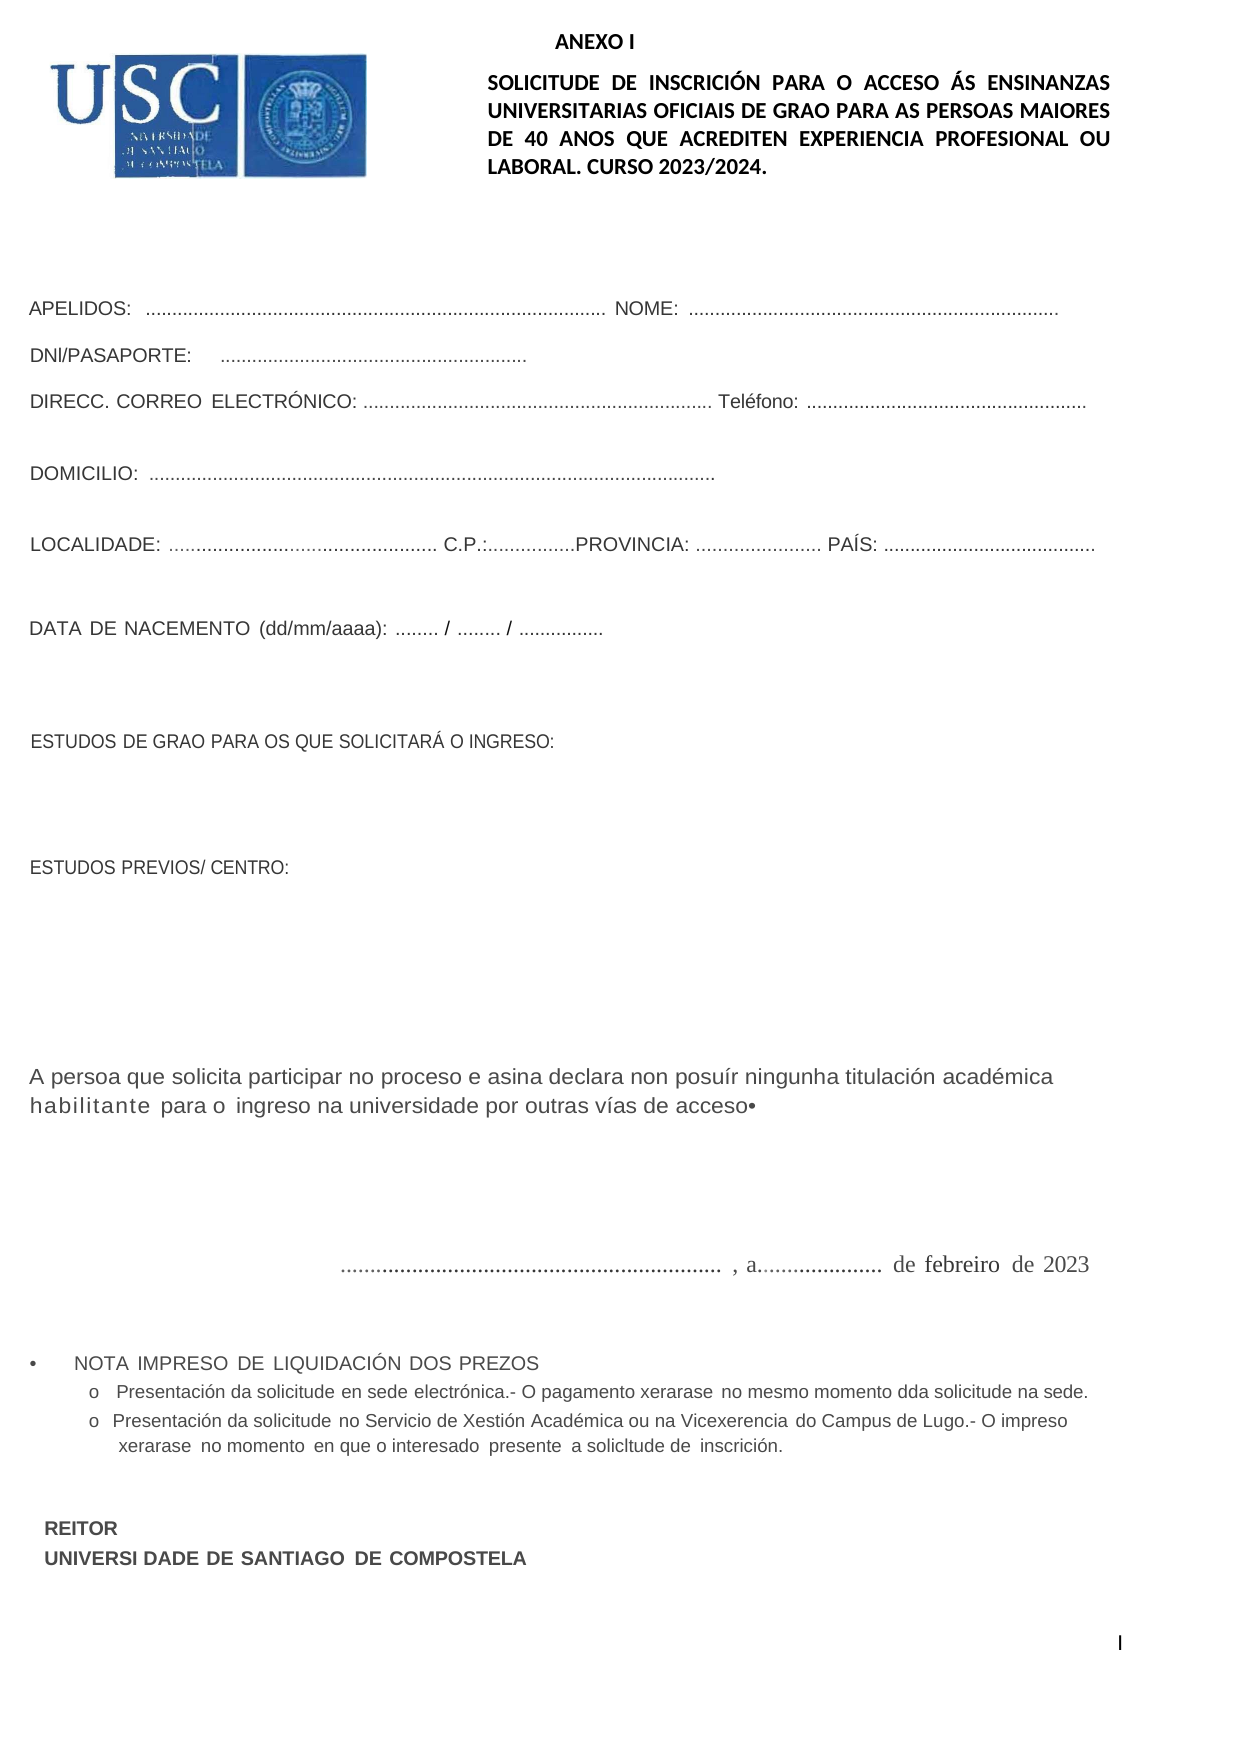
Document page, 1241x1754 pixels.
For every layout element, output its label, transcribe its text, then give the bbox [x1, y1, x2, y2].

text I [17, 1628, 1123, 1656]
text o Presentación da solicitude no Servicio de Xestión Académica ou na Vicexerencia do Campus de Lugo.- O impreso xerarase no momento en que o interesado presente a solicltude de inscrición. [88, 1410, 1134, 1456]
title ................................................................ , a..................... de febreiro de 2023 [340, 1250, 1134, 1277]
text ANEXO I [555, 27, 1134, 56]
text ESTUDOS DE GRAO PARA OS QUE SOLICITARÁ O INGRESO: [30, 730, 1134, 753]
text DATA DE NACEMENTO (dd/mm/aaaa): ........ / ........ / ................ [29, 616, 1134, 639]
text SOLICITUDE DE INSCRICIÓN PARA O ACCESO ÁS ENSINANZAS UNIVERSITARIAS OFICIAIS DE GRAO PARA AS PERSOAS MAIORES DE 40 ANOS QUE ACREDITEN EXPERIENCIA PROFESIONAL OU LABORAL. CURSO 2023/2024. [487, 68, 1111, 180]
text LOCALIDADE: ................................................. C.P.:................PROVINCIA: ....................... PAÍS: ........................................ [30, 533, 1134, 556]
list NOTA IMPRESO DE LIQUIDACIÓN DOS PREZOS [29, 1352, 1134, 1374]
text ESTUDOS PREVIOS/ CENTRO: [29, 856, 1134, 878]
text REITOR [44, 1517, 1134, 1539]
text APELIDOS: ....................................................................................... NOME: ...................................................................... DNl/PASAPORTE: .......................................................... [28, 297, 1061, 366]
text o Presentación da solicitude en sede electrónica.- O pagamento xerarase no mesmo momento dda solicitude na sede. [88, 1381, 1134, 1402]
text DOMICILIO: ........................................................................................................... [29, 462, 1134, 484]
text A persoa que solicita participar no proceso e asina declara non posuír ningunha titulación académica habilitante para o ingreso na universidade por outras vías de acceso• [29, 1063, 1061, 1118]
text DIRECC. CORREO ELECTRÓNICO: .................................................................. Teléfono: ..................................................... [29, 391, 1134, 413]
picture [49, 53, 367, 179]
text UNIVERSI DADE DE SANTIAGO DE COMPOSTELA [44, 1547, 1134, 1569]
